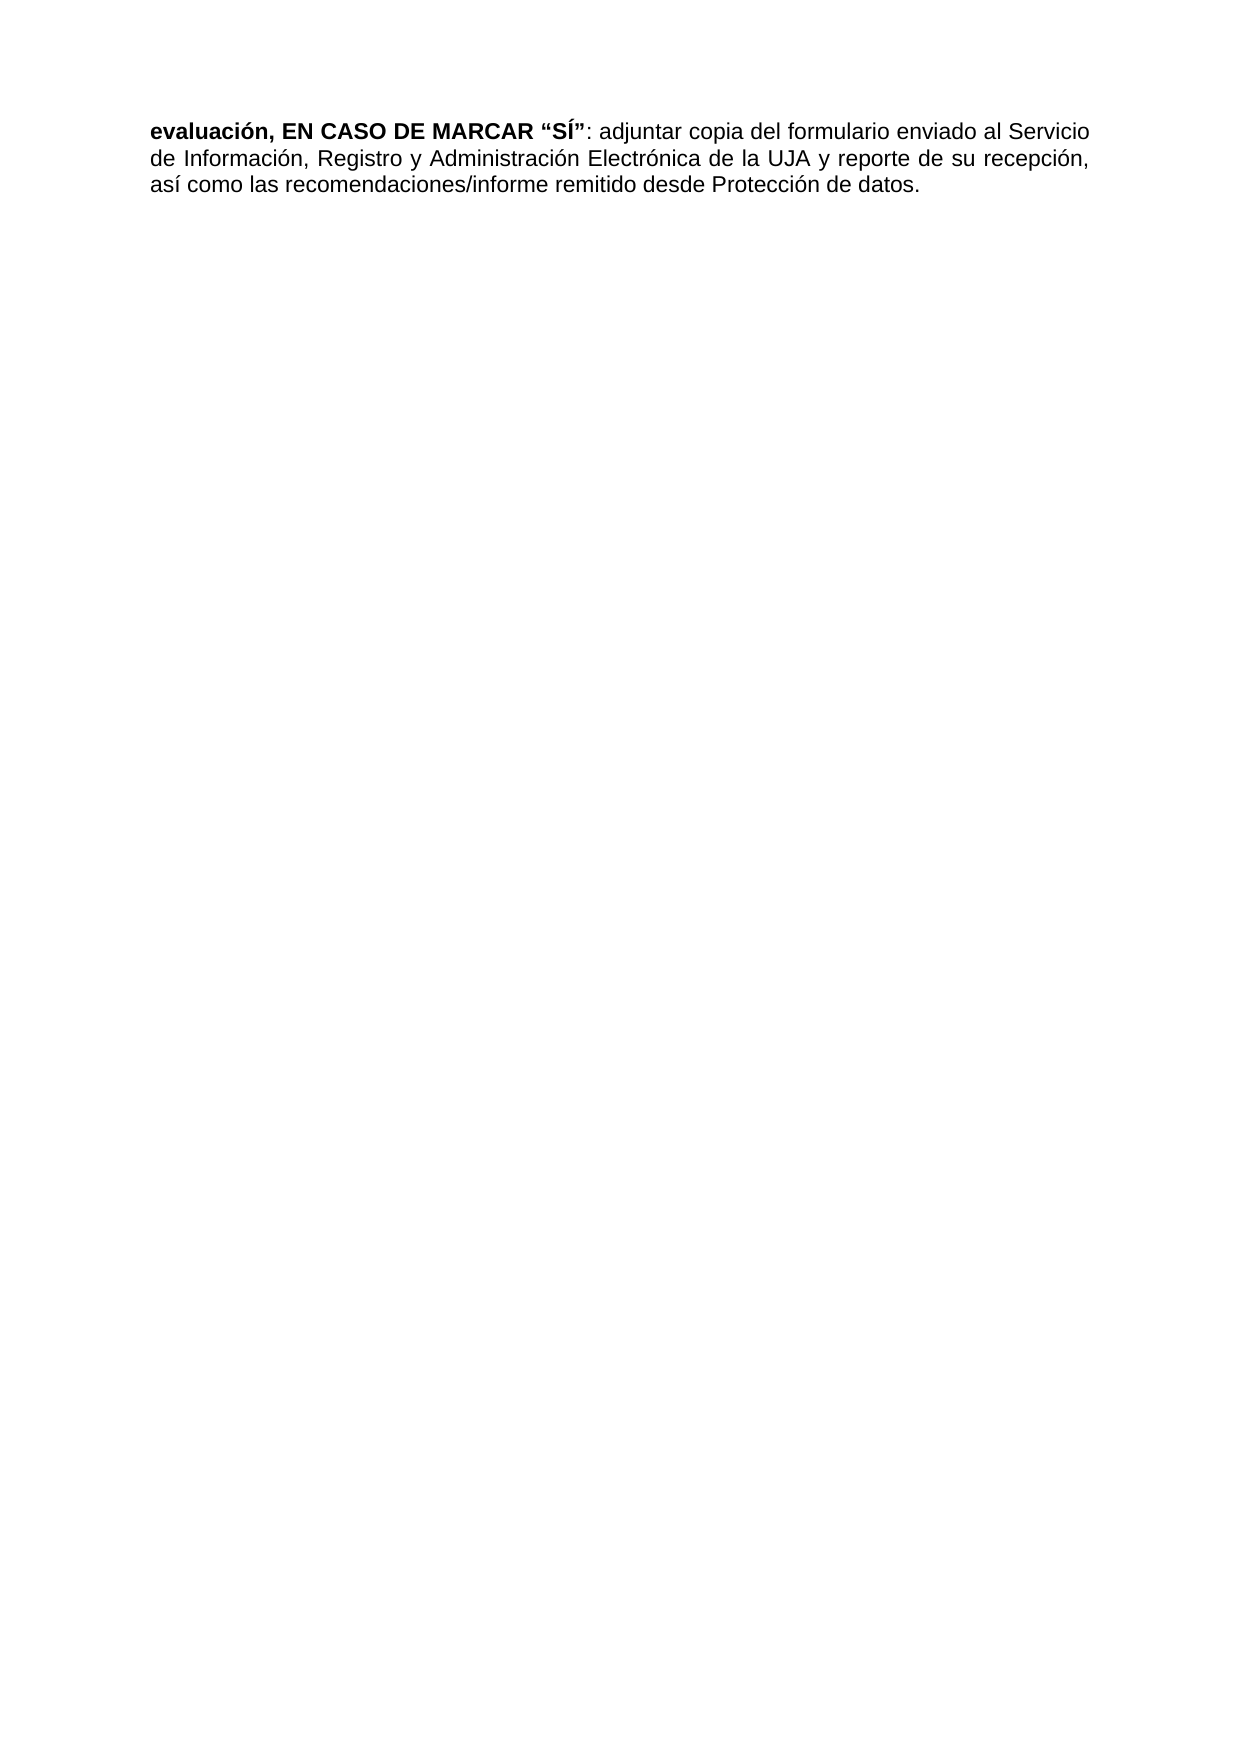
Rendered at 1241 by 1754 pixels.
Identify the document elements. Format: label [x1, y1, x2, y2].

text [150, 118, 1090, 197]
